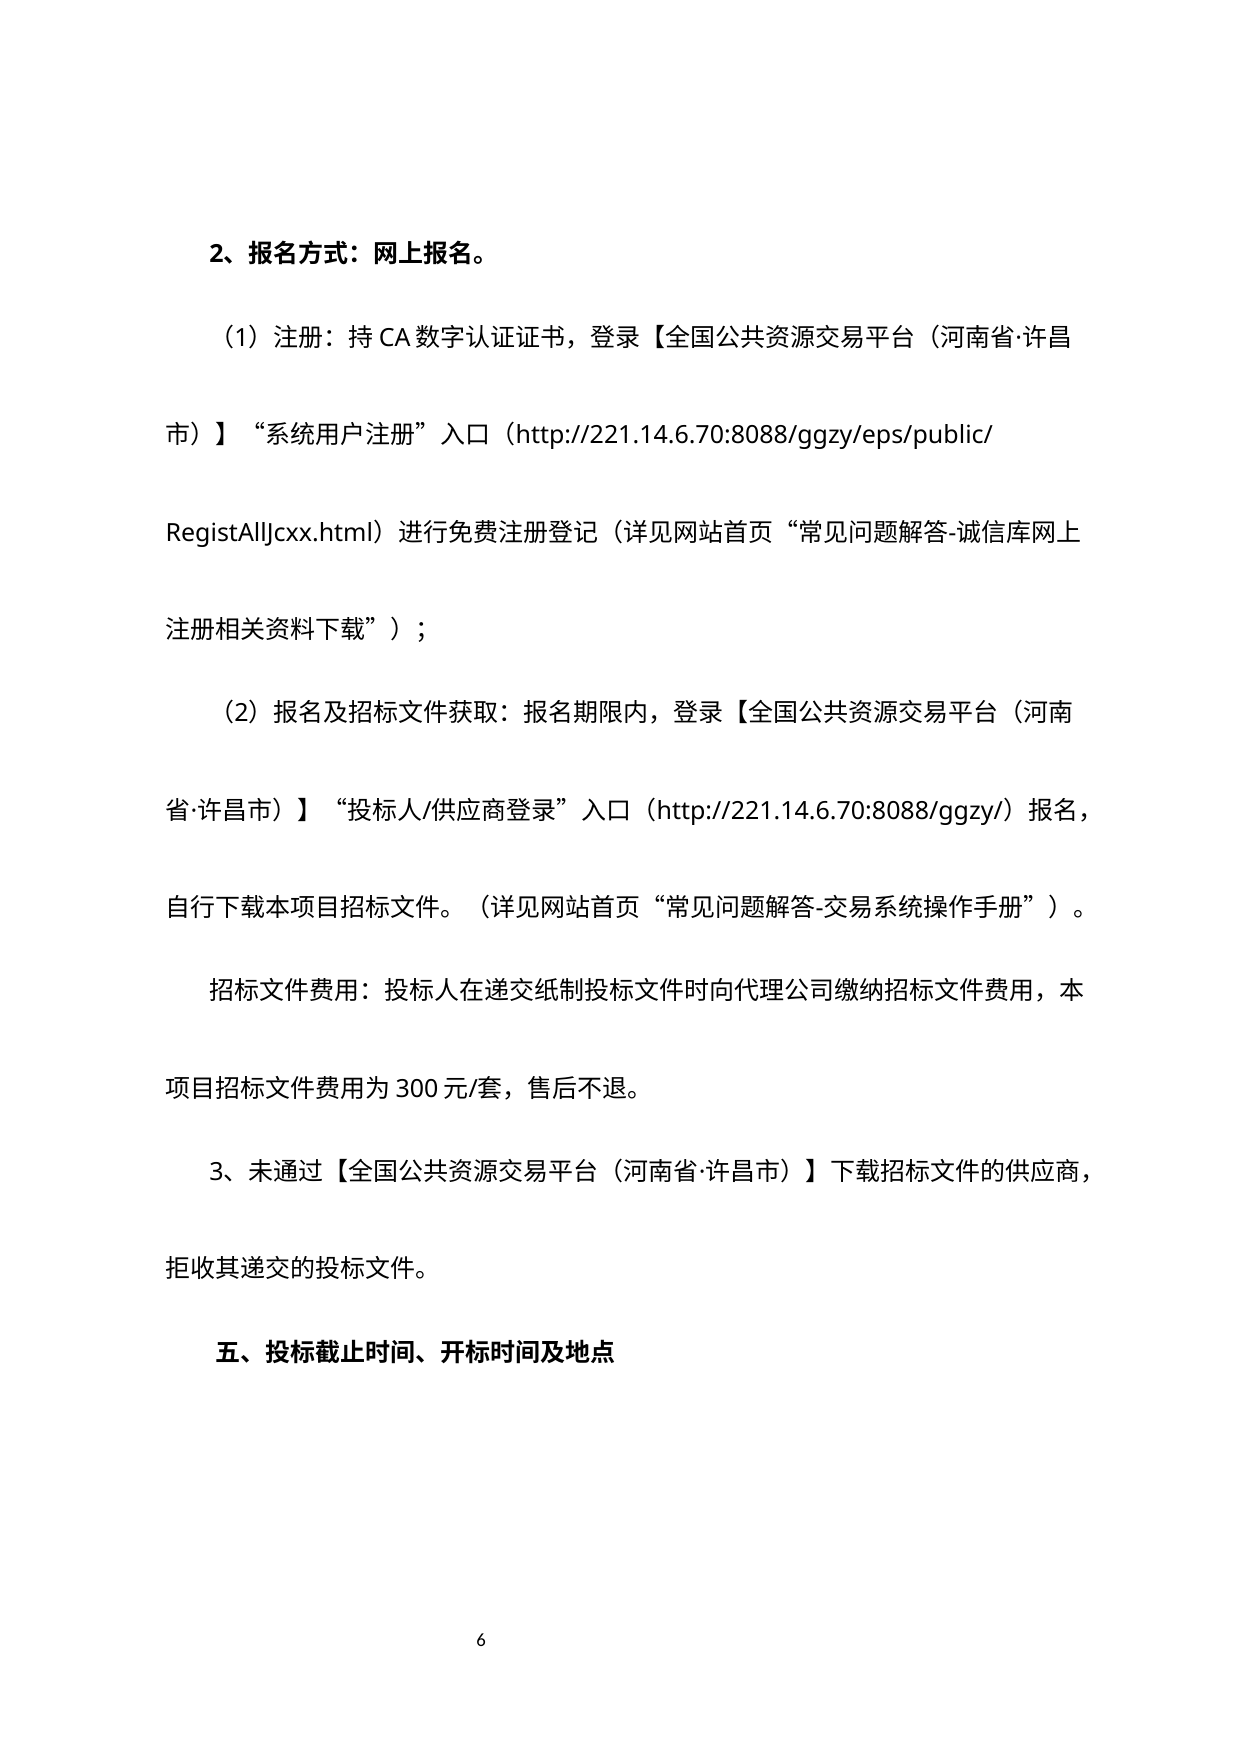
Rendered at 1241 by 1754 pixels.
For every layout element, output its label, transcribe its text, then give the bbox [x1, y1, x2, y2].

text 五、投标截止时间、开标时间及地点 [165, 1318, 1087, 1383]
text （1）注册：持CA数字认证证书，登录【全国公共资源交易平台（河南省·许昌市）】“系统用户注册”入口（http://221.14.6.70:8088/ggzy/eps/public/RegistAllJcxx.html）进行免费注册登记（详见网站首页“常见问题解答-诚信库网上注册相关资料下载”）； [165, 303, 1087, 660]
text （2）报名及招标文件获取：报名期限内，登录【全国公共资源交易平台（河南省·许昌市）】“投标人/供应商登录”入口（http://221.14.6.70:8088/ggzy/）报名，自行下载本项目招标文件。（详见网站首页“常见问题解答-交易系统操作手册”）。 [165, 678, 1087, 938]
text 3、未通过【全国公共资源交易平台（河南省·许昌市）】下载招标文件的供应商，拒收其递交的投标文件。 [165, 1137, 1087, 1299]
text 2、报名方式：网上报名。 [165, 219, 1087, 284]
text 招标文件费用：投标人在递交纸制投标文件时向代理公司缴纳招标文件费用，本项目招标文件费用为300元/套，售后不退。 [165, 956, 1087, 1119]
